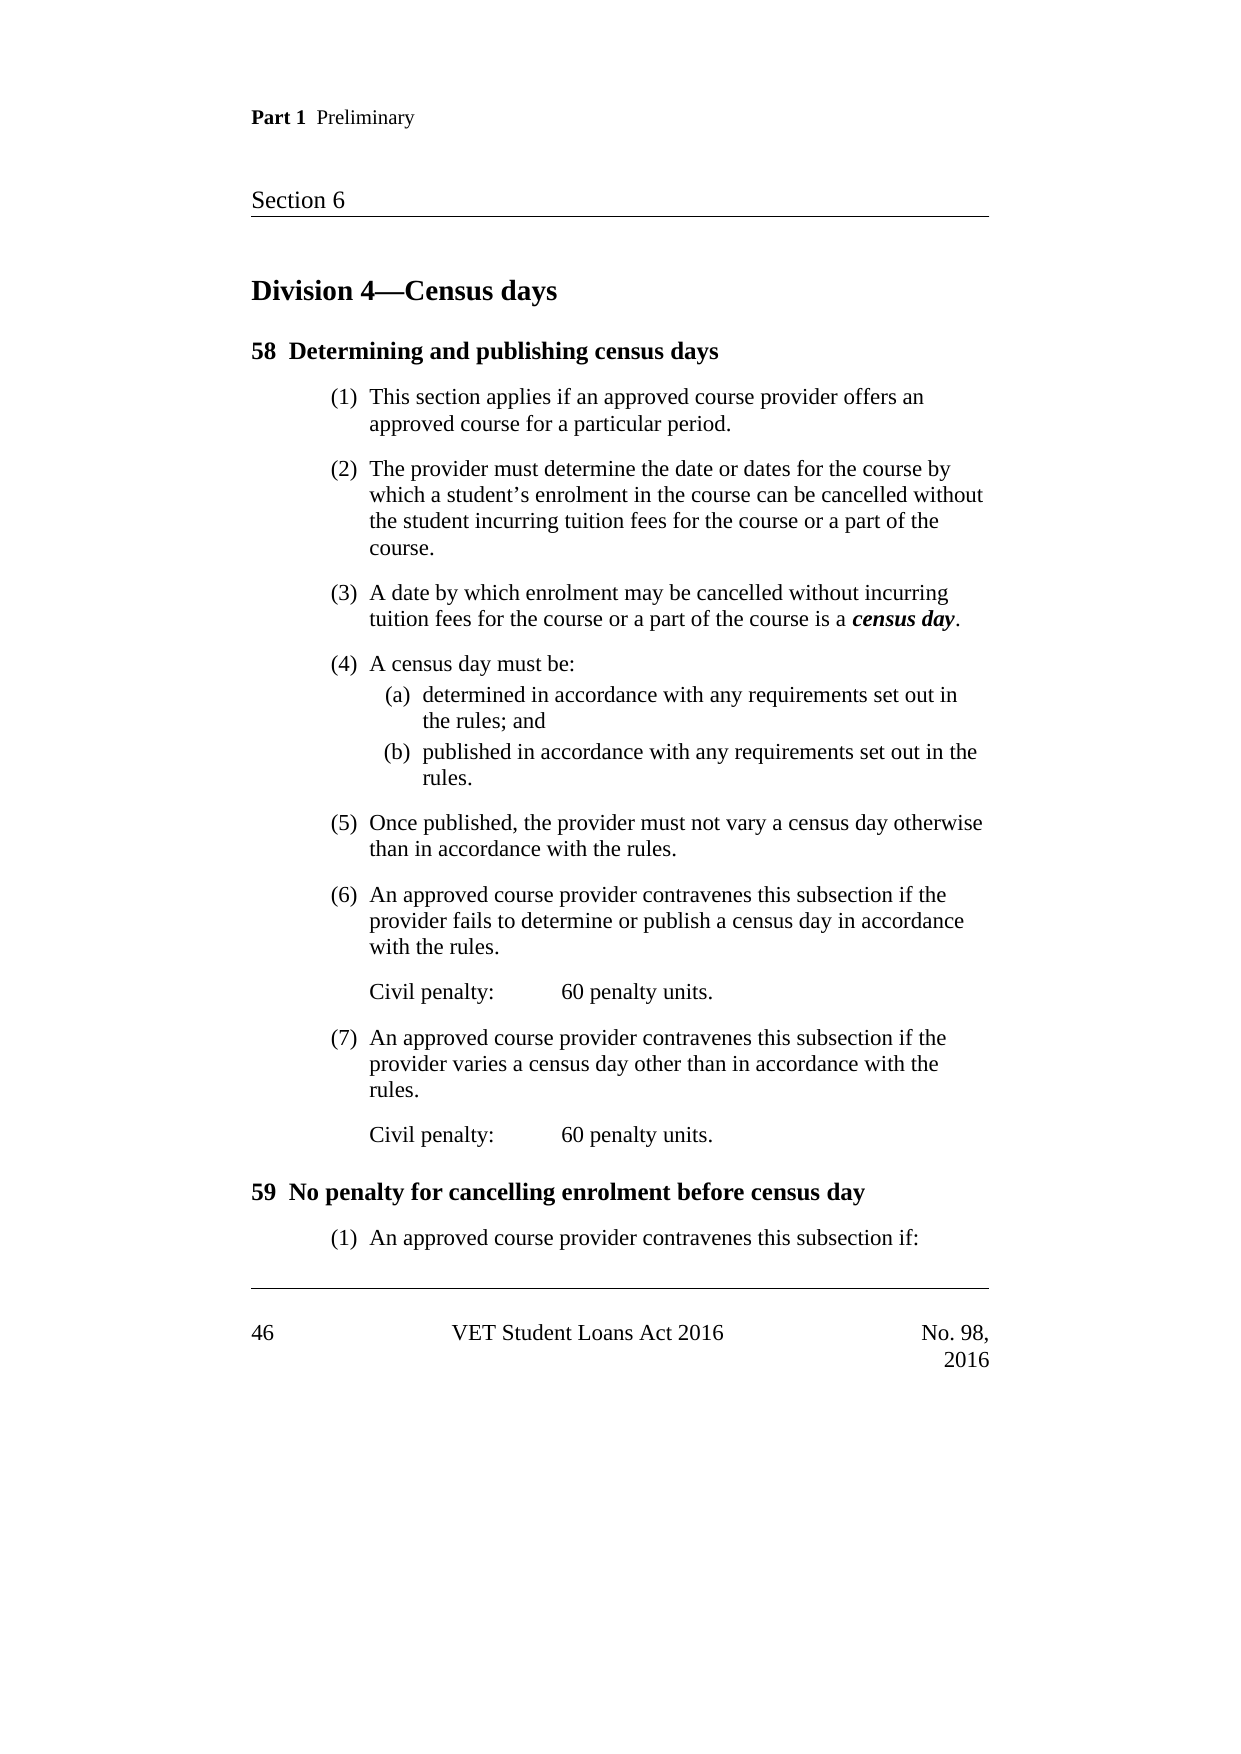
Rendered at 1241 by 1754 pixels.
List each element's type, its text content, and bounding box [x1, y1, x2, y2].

text 58 Determining and publishing census days [251, 336, 989, 364]
text (1) An approved course provider contravenes this subsection if: [251, 1224, 989, 1251]
text Civil penalty: 60 penalty units. [369, 1121, 989, 1148]
text (a) determined in accordance with any requirements set out in the rules; and [251, 681, 989, 733]
text (4) A census day must be: [251, 650, 989, 677]
text (6) An approved course provider contravenes this subsection if the provider fails to determine or publish a census day in accordance with the rules. [251, 881, 989, 960]
text (5) Once published, the provider must not vary a census day otherwise than in accordance with the rules. [251, 809, 989, 862]
text Division 4—Census days [251, 273, 989, 307]
text Civil penalty: 60 penalty units. [369, 978, 989, 1005]
text 59 No penalty for cancelling enrolment before census day [251, 1177, 989, 1206]
text (3) A date by which enrolment may be cancelled without incurring tuition fees for the course or a part of the course is a census day. [251, 579, 989, 632]
text (7) An approved course provider contravenes this subsection if the provider varies a census day other than in accordance with the rules. [251, 1023, 989, 1103]
text (b) published in accordance with any requirements set out in the rules. [251, 738, 989, 790]
text (1) This section applies if an approved course provider offers an approved course for a particular period. [251, 383, 989, 436]
text (2) The provider must determine the date or dates for the course by which a student’s enrolment in the course can be cancelled without the student incurring tuition fees for the course or a part of the course. [251, 455, 989, 560]
